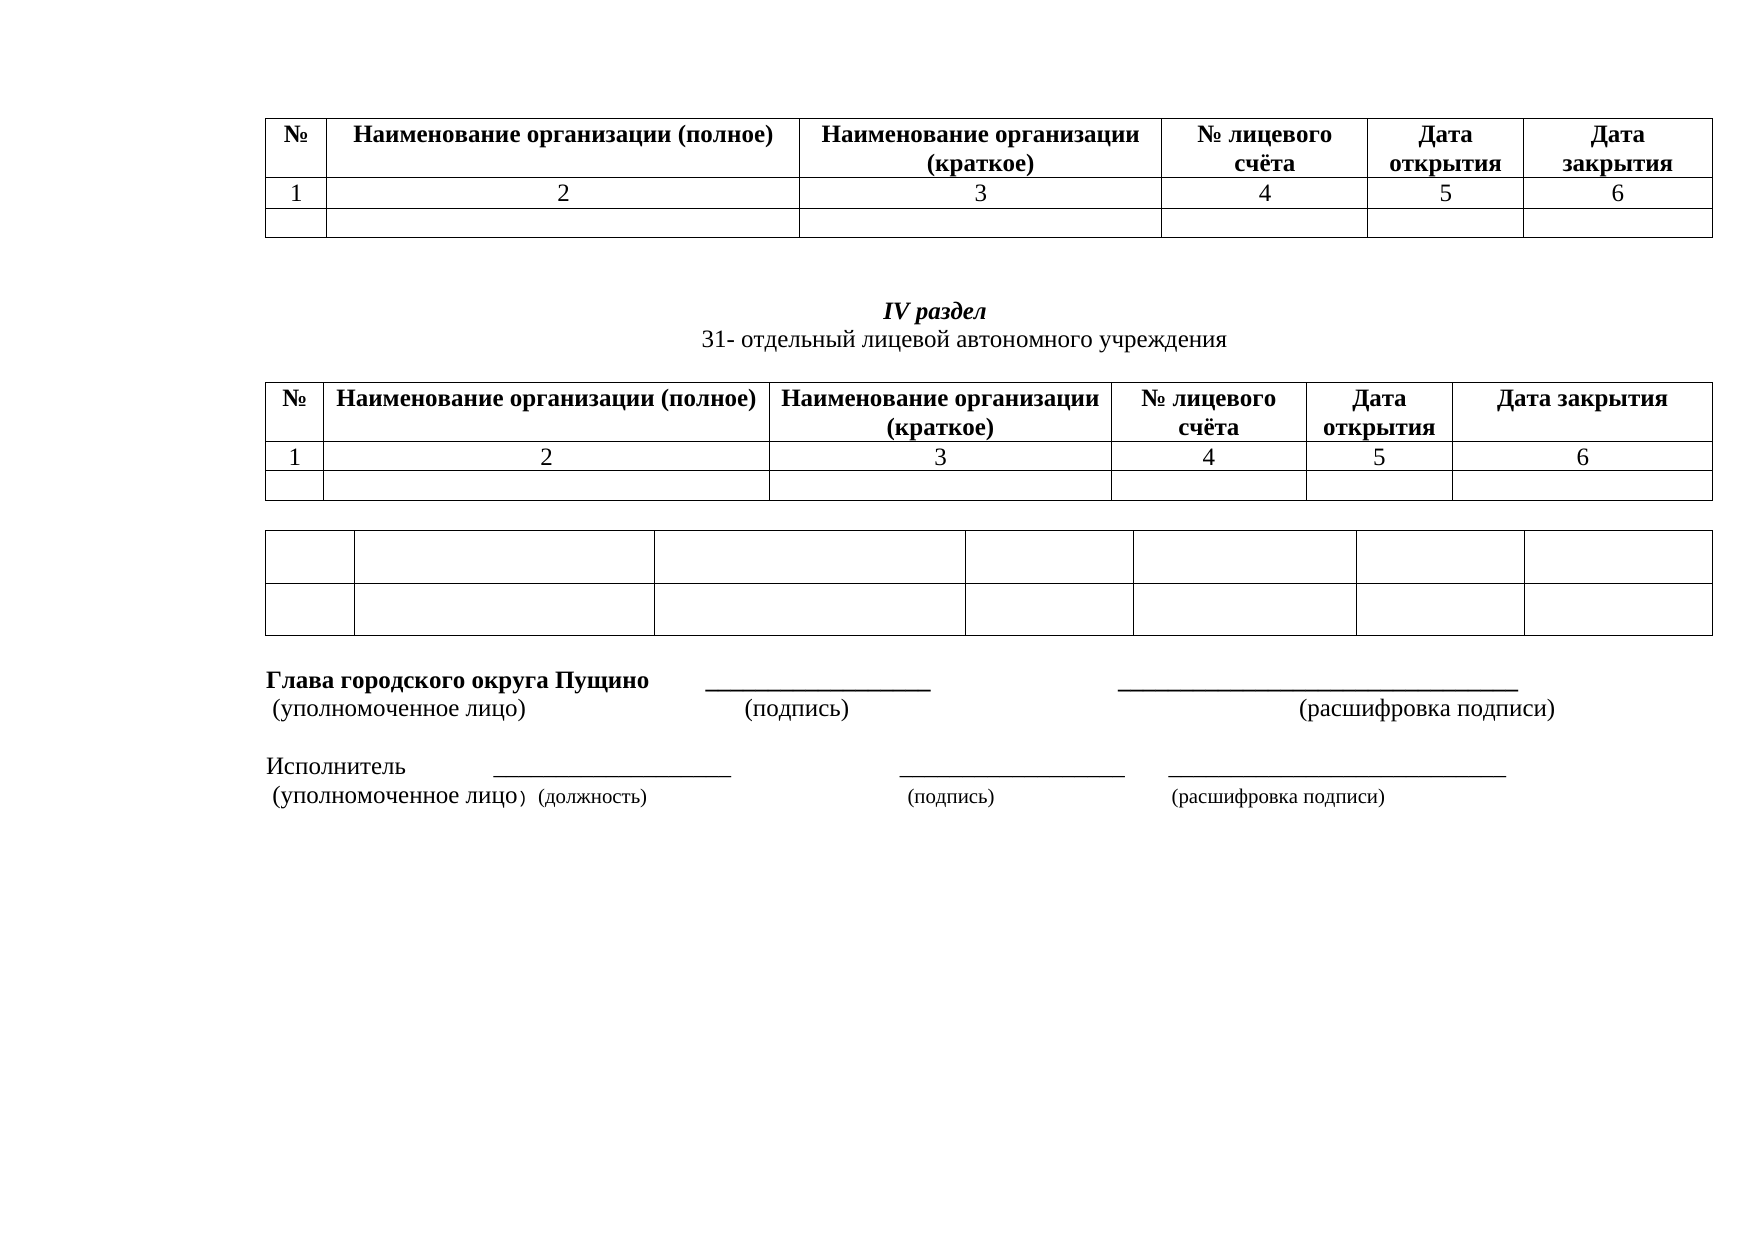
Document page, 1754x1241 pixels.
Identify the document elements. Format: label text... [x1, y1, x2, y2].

table_cell [770, 471, 1111, 500]
table_header № лицевого счёта [1162, 119, 1367, 177]
table_cell [1524, 209, 1712, 237]
table_cell [1112, 471, 1306, 500]
table_header Дата закрытия [1453, 383, 1712, 441]
table_header Наименование организации (краткое) [770, 383, 1111, 441]
table_cell 5 [1368, 178, 1523, 207]
table_header Наименование организации (полное) [327, 119, 799, 177]
table_cell [1357, 584, 1524, 635]
text 31- отдельный лицевой автономного учреждения [177, 324, 1695, 353]
table_cell 3 [800, 178, 1161, 207]
table_cell [266, 471, 323, 500]
table_cell 2 [327, 178, 799, 207]
table_cell 3 [770, 442, 1111, 470]
table_cell 1 [266, 442, 323, 470]
table_cell 4 [1162, 178, 1367, 207]
text IV раздел [177, 296, 1695, 324]
text Глава городского округа Пущино __________________ ________________________________ [266, 665, 1695, 693]
table_header Дата открытия [1368, 119, 1523, 177]
table_header № [266, 383, 323, 441]
table_header № лицевого счёта [1112, 383, 1306, 441]
table_cell [355, 584, 654, 635]
table_header Дата закрытия [1524, 119, 1712, 177]
table_cell [1525, 584, 1712, 635]
table_cell [1453, 471, 1712, 500]
table_cell 6 [1453, 442, 1712, 470]
table_header Дата открытия [1307, 383, 1452, 441]
table_cell 2 [324, 442, 769, 470]
table_header [655, 531, 965, 582]
table_cell [266, 209, 326, 237]
table_cell [1134, 584, 1356, 635]
text (уполномоченное лицо) (должность) (подпись) (расшифровка подписи) [266, 780, 1695, 808]
table_header [355, 531, 654, 582]
table_cell [324, 471, 769, 500]
table_cell [966, 584, 1133, 635]
table_cell 4 [1112, 442, 1306, 470]
table_cell [327, 209, 799, 237]
text (уполномоченное лицо) (подпись) (расшифровка подписи) [266, 693, 1695, 722]
table_header [966, 531, 1133, 582]
table_header [266, 531, 354, 582]
table_cell [1368, 209, 1523, 237]
table_header № [266, 119, 326, 177]
table_header Наименование организации (полное) [324, 383, 769, 441]
table_header [1357, 531, 1524, 582]
text Исполнитель ___________________ __________________ ___________________________ [266, 751, 1695, 780]
table_cell [655, 584, 965, 635]
table_cell [800, 209, 1161, 237]
table_cell [1162, 209, 1367, 237]
table_cell 5 [1307, 442, 1452, 470]
table_cell 1 [266, 178, 326, 207]
table_header [1134, 531, 1356, 582]
table_header [1525, 531, 1712, 582]
table_cell 6 [1524, 178, 1712, 207]
table_header Наименование организации (краткое) [800, 119, 1161, 177]
table_cell [1307, 471, 1452, 500]
table_cell [266, 584, 354, 635]
